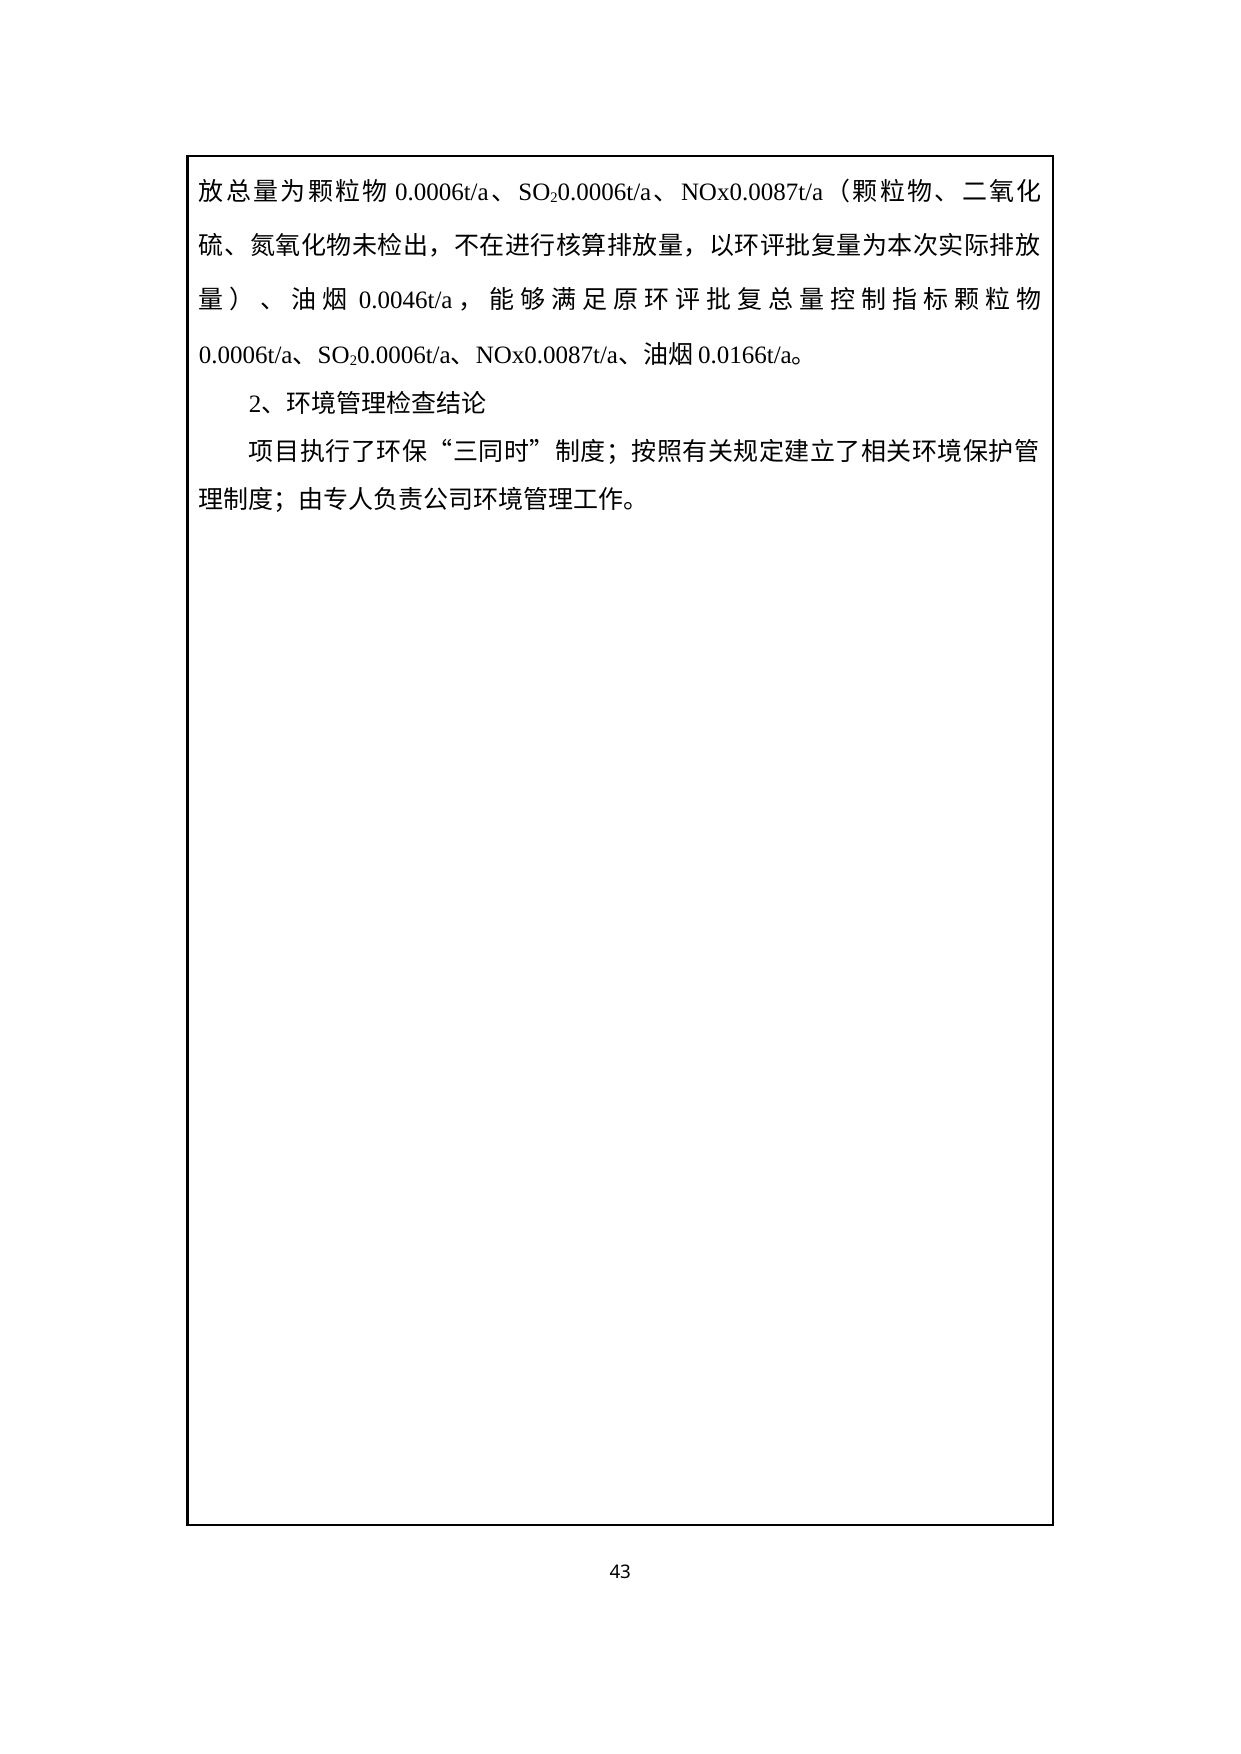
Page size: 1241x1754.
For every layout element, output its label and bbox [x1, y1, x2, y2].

table_header [189, 157, 1052, 1524]
